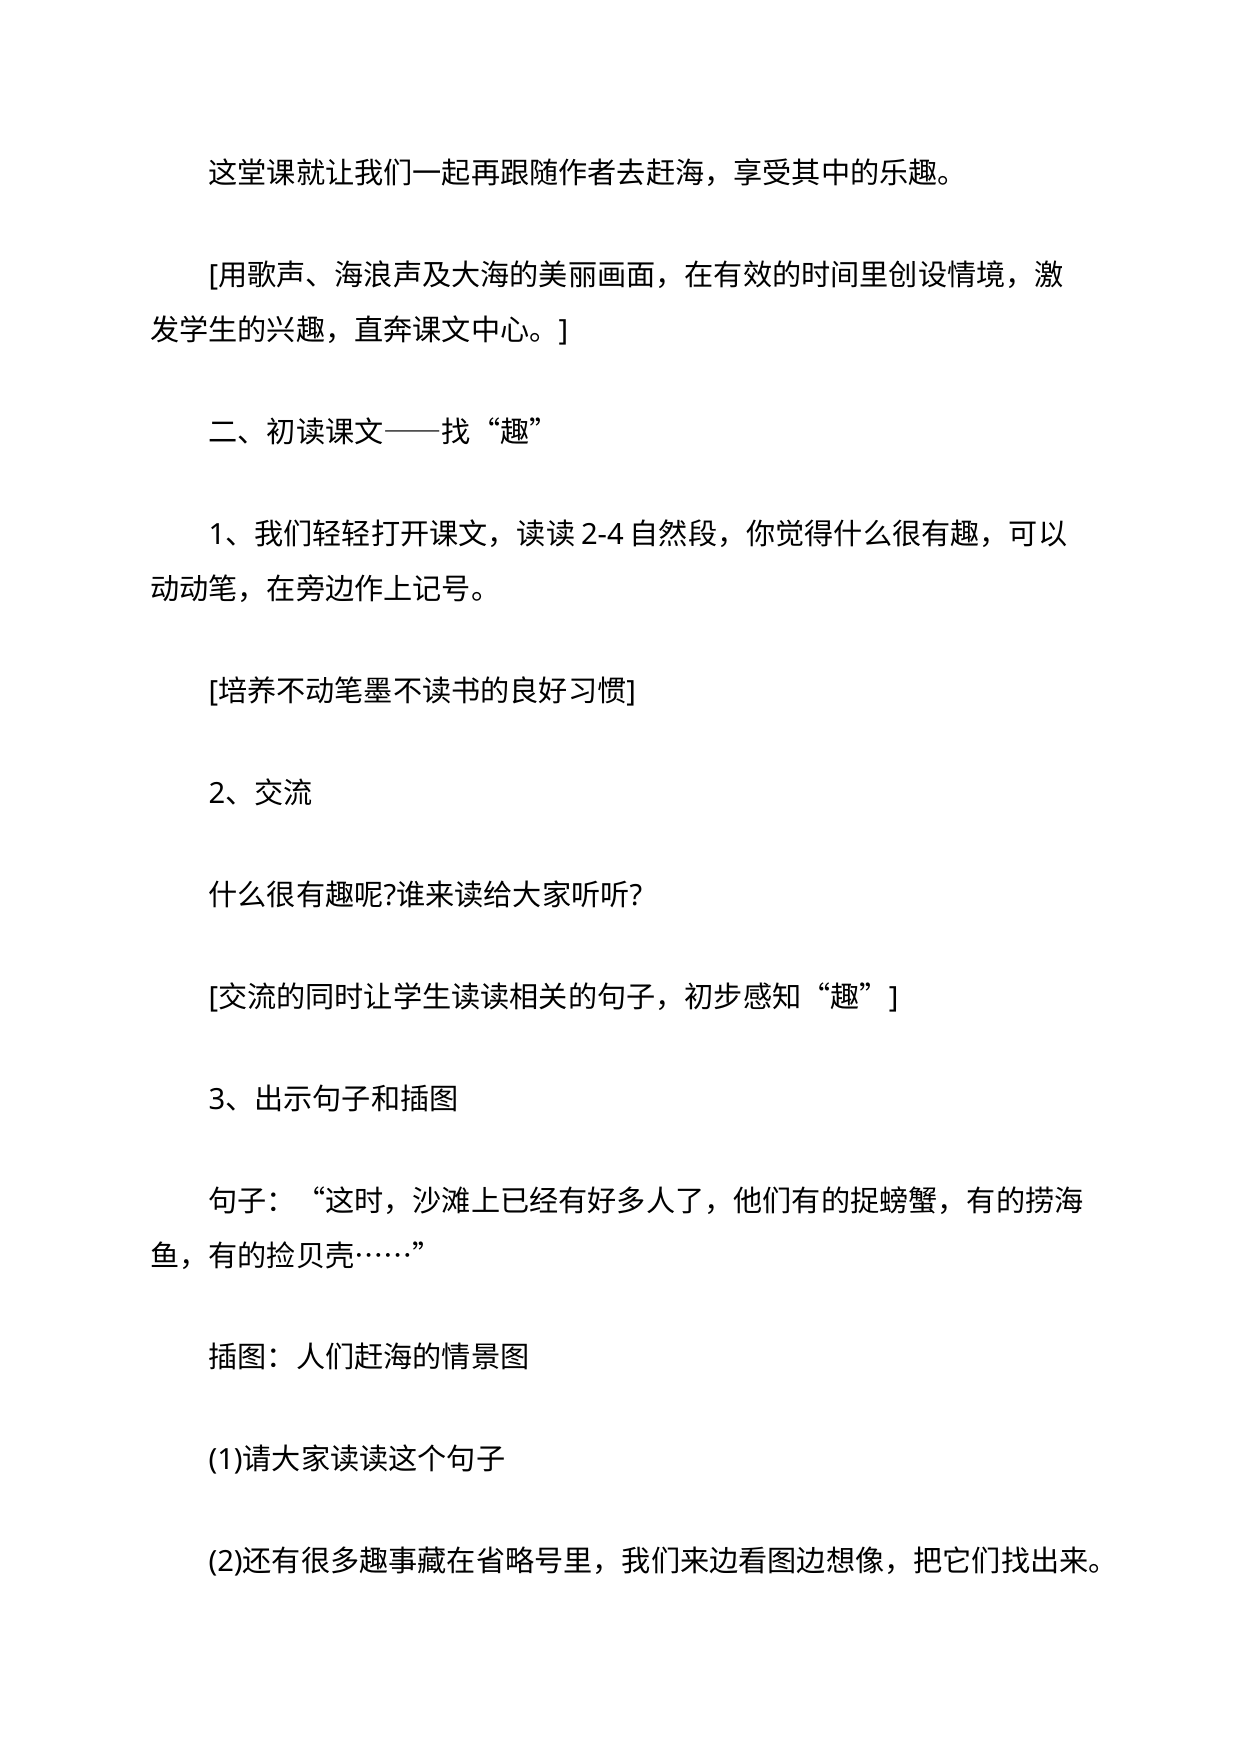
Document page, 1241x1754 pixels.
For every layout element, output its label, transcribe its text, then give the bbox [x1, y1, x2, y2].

text 3、出示句子和插图 [150, 1075, 1090, 1118]
text 这堂课就让我们一起再跟随作者去赶海，享受其中的乐趣。 [150, 150, 1090, 192]
text (2)还有很多趣事藏在省略号里，我们来边看图边想像，把它们找出来。 [150, 1538, 1090, 1580]
text 二、初读课文——找“趣” [150, 409, 1090, 451]
text [用歌声、海浪声及大海的美丽画面，在有效的时间里创设情境，激发学生的兴趣，直奔课文中心。] [150, 252, 1090, 349]
text 2、交流 [150, 769, 1090, 812]
text 插图：人们赶海的情景图 [150, 1334, 1090, 1376]
text 1、我们轻轻打开课文，读读2-4自然段，你觉得什么很有趣，可以动动笔，在旁边作上记号。 [150, 511, 1090, 608]
text 什么很有趣呢?谁来读给大家听听? [150, 871, 1090, 914]
text [交流的同时让学生读读相关的句子，初步感知“趣”] [150, 973, 1090, 1016]
text (1)请大家读读这个句子 [150, 1436, 1090, 1478]
text [培养不动笔墨不读书的良好习惯] [150, 667, 1090, 710]
text 句子：“这时，沙滩上已经有好多人了，他们有的捉螃蟹，有的捞海鱼，有的捡贝壳……” [150, 1177, 1090, 1274]
